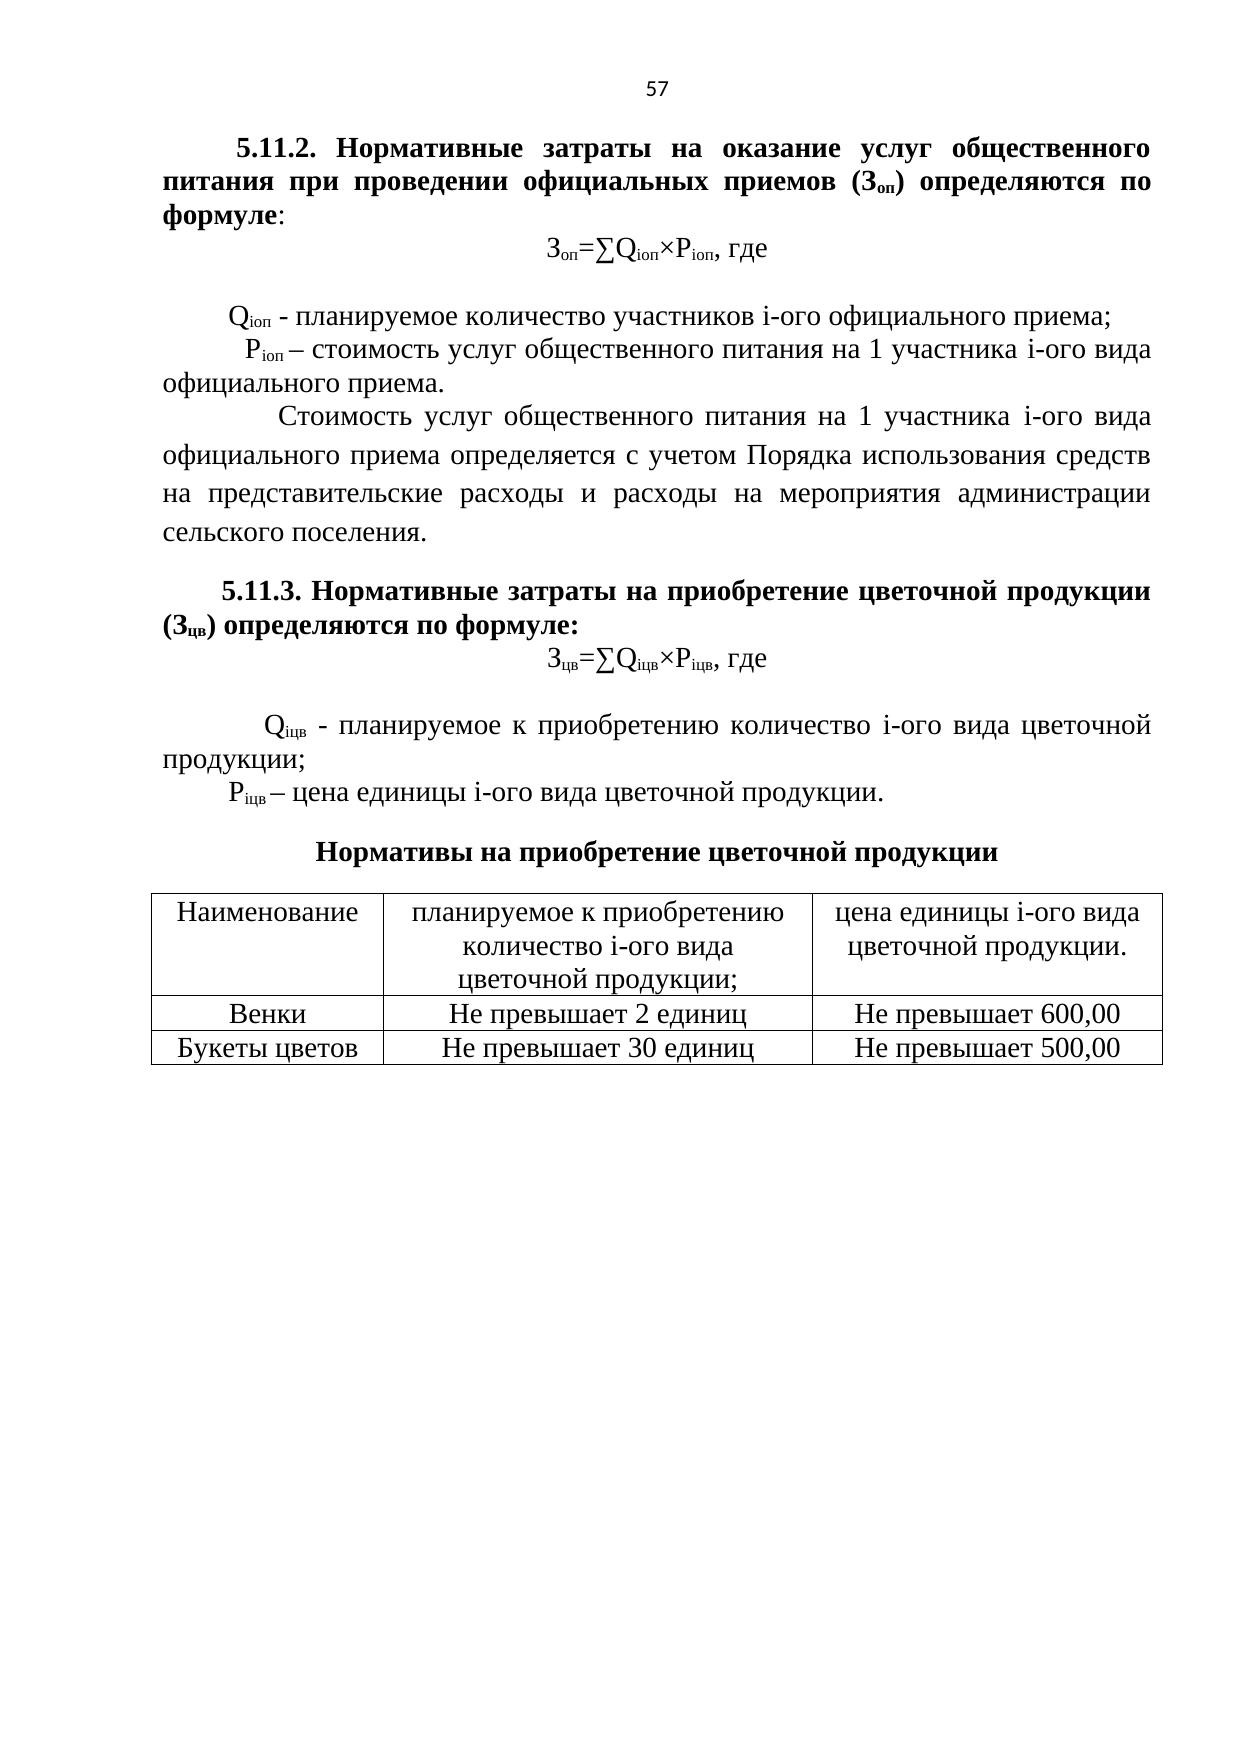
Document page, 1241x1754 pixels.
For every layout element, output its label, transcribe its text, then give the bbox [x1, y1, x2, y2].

table_cell Не превышает 2 единиц [384, 996, 812, 1029]
table_header Наименование [152, 894, 383, 995]
text Qiоп - планируемое количество участников i-ого официального приема; [162, 298, 1152, 331]
text Зоп=∑Qiоп×Piоп, где [162, 231, 1152, 264]
text 5.11.3. Нормативные затраты на приобретение цветочной продукции (Зцв) определяются по формуле: [162, 573, 1152, 640]
table_header планируемое к приобретению количество i-ого вида цветочной продукции; [384, 894, 812, 995]
text Рiцв – цена единицы i-ого вида цветочной продукции. [162, 774, 1152, 808]
table_cell Букеты цветов [152, 1031, 383, 1064]
text Стоимость услуг общественного питания на 1 участника i-ого вида официального приема определяется с учетом Порядка использования средств на представительские расходы и расходы на мероприятия администрации сельского поселения. [162, 398, 1152, 547]
table_header цена единицы i-ого вида цветочной продукции. [813, 894, 1162, 995]
text 5.11.2. Нормативные затраты на оказание услуг общественного питания при проведении официальных приемов (Зоп) определяются по формуле: [162, 130, 1152, 231]
table_cell Не превышает 500,00 [813, 1031, 1162, 1064]
table_cell Не превышает 600,00 [813, 996, 1162, 1029]
table_cell Венки [152, 996, 383, 1029]
text Зцв=∑Qiцв×Piцв, где [162, 640, 1152, 674]
text Рiоп – стоимость услуг общественного питания на 1 участника i-ого вида официального приема. [162, 331, 1152, 398]
text Qiцв - планируемое к приобретению количество i-ого вида цветочной продукции; [162, 707, 1152, 774]
text Нормативы на приобретение цветочной продукции [162, 834, 1152, 867]
table_cell Не превышает 30 единиц [384, 1031, 812, 1064]
